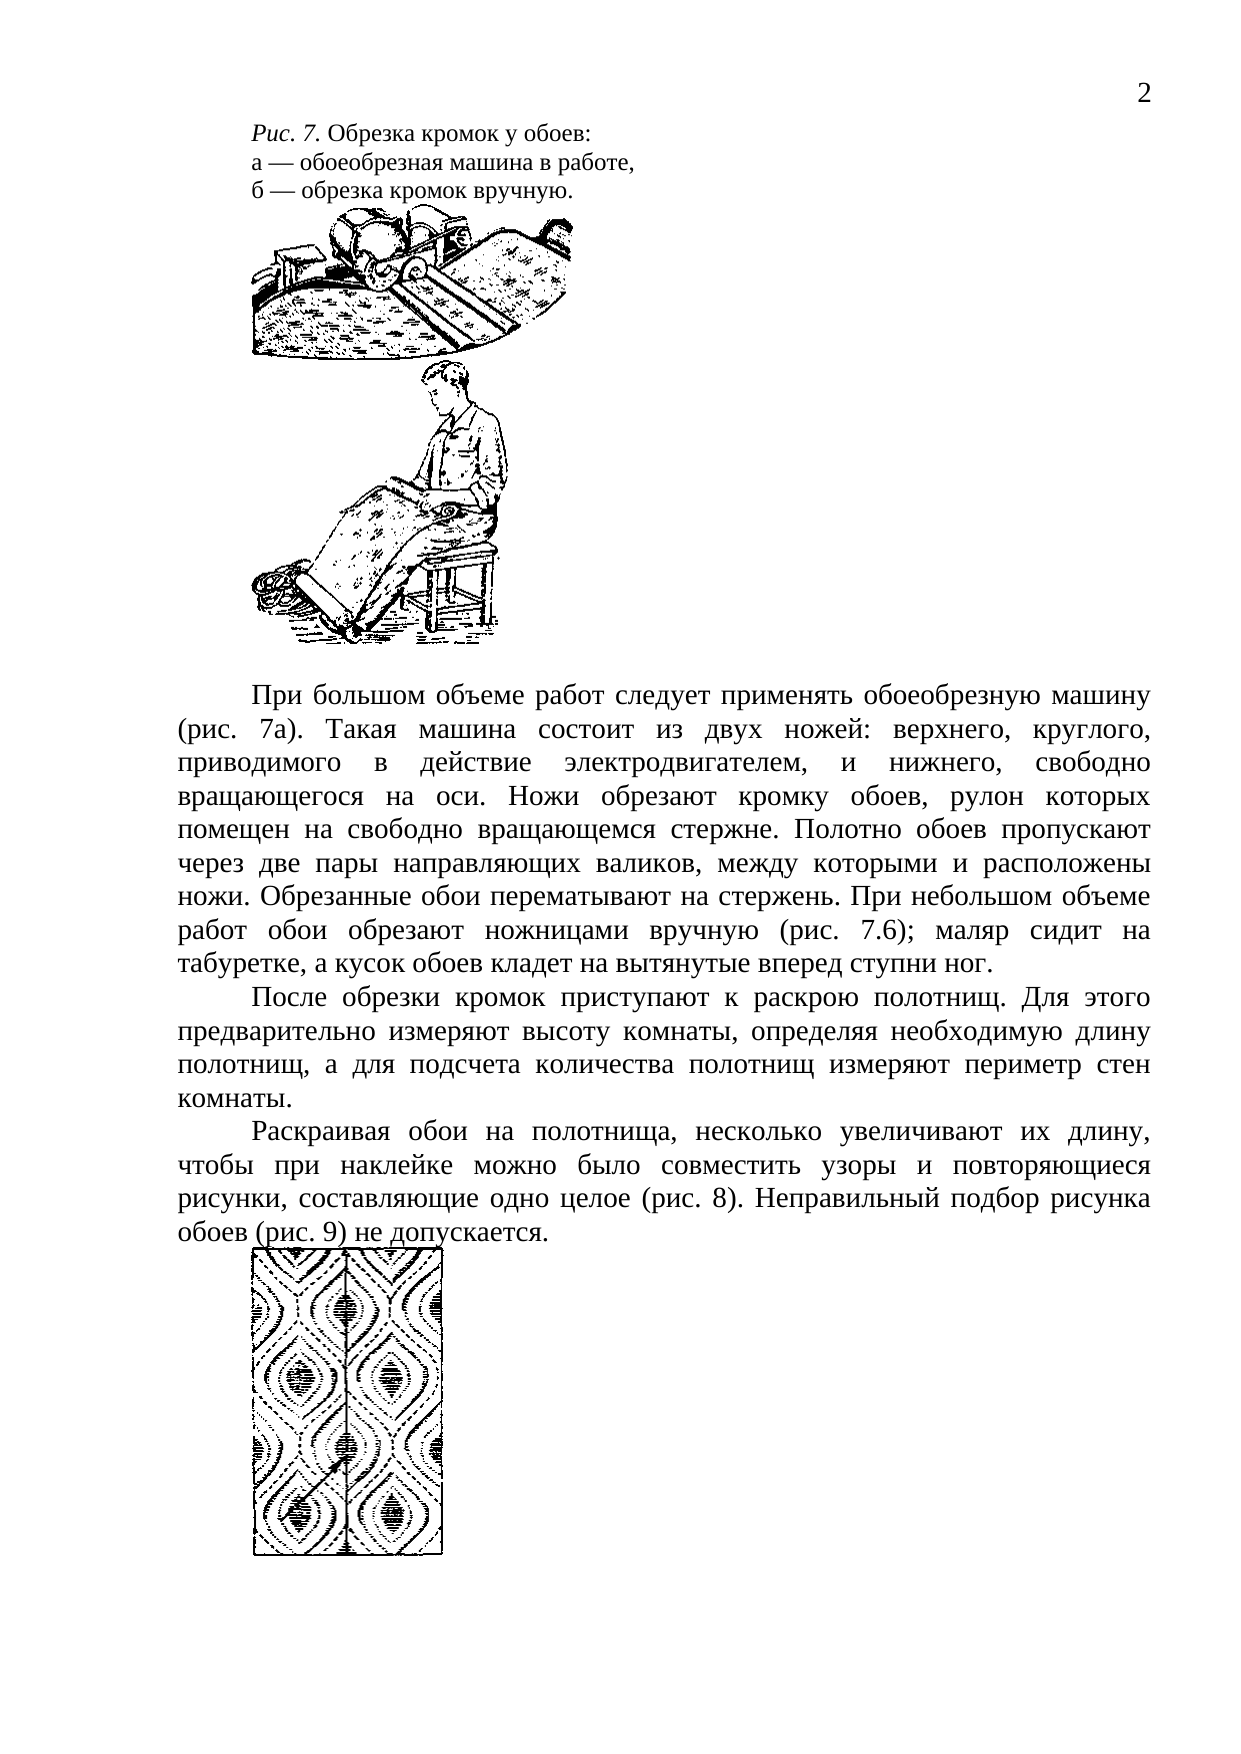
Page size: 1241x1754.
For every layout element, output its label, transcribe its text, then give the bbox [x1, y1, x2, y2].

text При большом объеме работ следует применять обоеобрезную машину (рис. 7а). Такая машина состоит из двух ножей: верхнего, круглого, приводимого в действие электродвигателем, и нижнего, свободно вращающегося на оси. Ножи обрезают кромку обоев, рулон которых помещен на свободно вращающемся стержне. Полотно обоев пропускают через две пары направляющих валиков, между которыми и расположены ножи. Обрезанные обои перематывают на стержень. При небольшом объеме работ обои обрезают ножницами вручную (рис. 7.6); маляр сидит на табуретке, а кусок обоев кладет на вытянутые вперед ступни ног. [177, 677, 1152, 979]
picture [251, 204, 573, 644]
text Рис. 7. Обрезка кромок у обоев: [177, 118, 1152, 147]
text б — обрезка кромок вручную. [177, 176, 1152, 204]
text Раскраивая обои на полотнища, несколько увеличивают их длину, чтобы при наклейке можно было совместить узоры и повторяющиеся рисунки, составляющие одно целое (рис. 8). Неправильный подбор рисунка обоев (рис. 9) не допускается. [177, 1113, 1152, 1247]
text а — обоеобрезная машина в работе, [177, 147, 1152, 176]
picture [251, 1247, 444, 1557]
text После обрезки кромок приступают к раскрою полотнищ. Для этого предварительно измеряют высоту комнаты, определяя необходимую длину полотнищ, а для подсчета количества полотнищ измеряют периметр стен комнаты. [177, 979, 1152, 1113]
